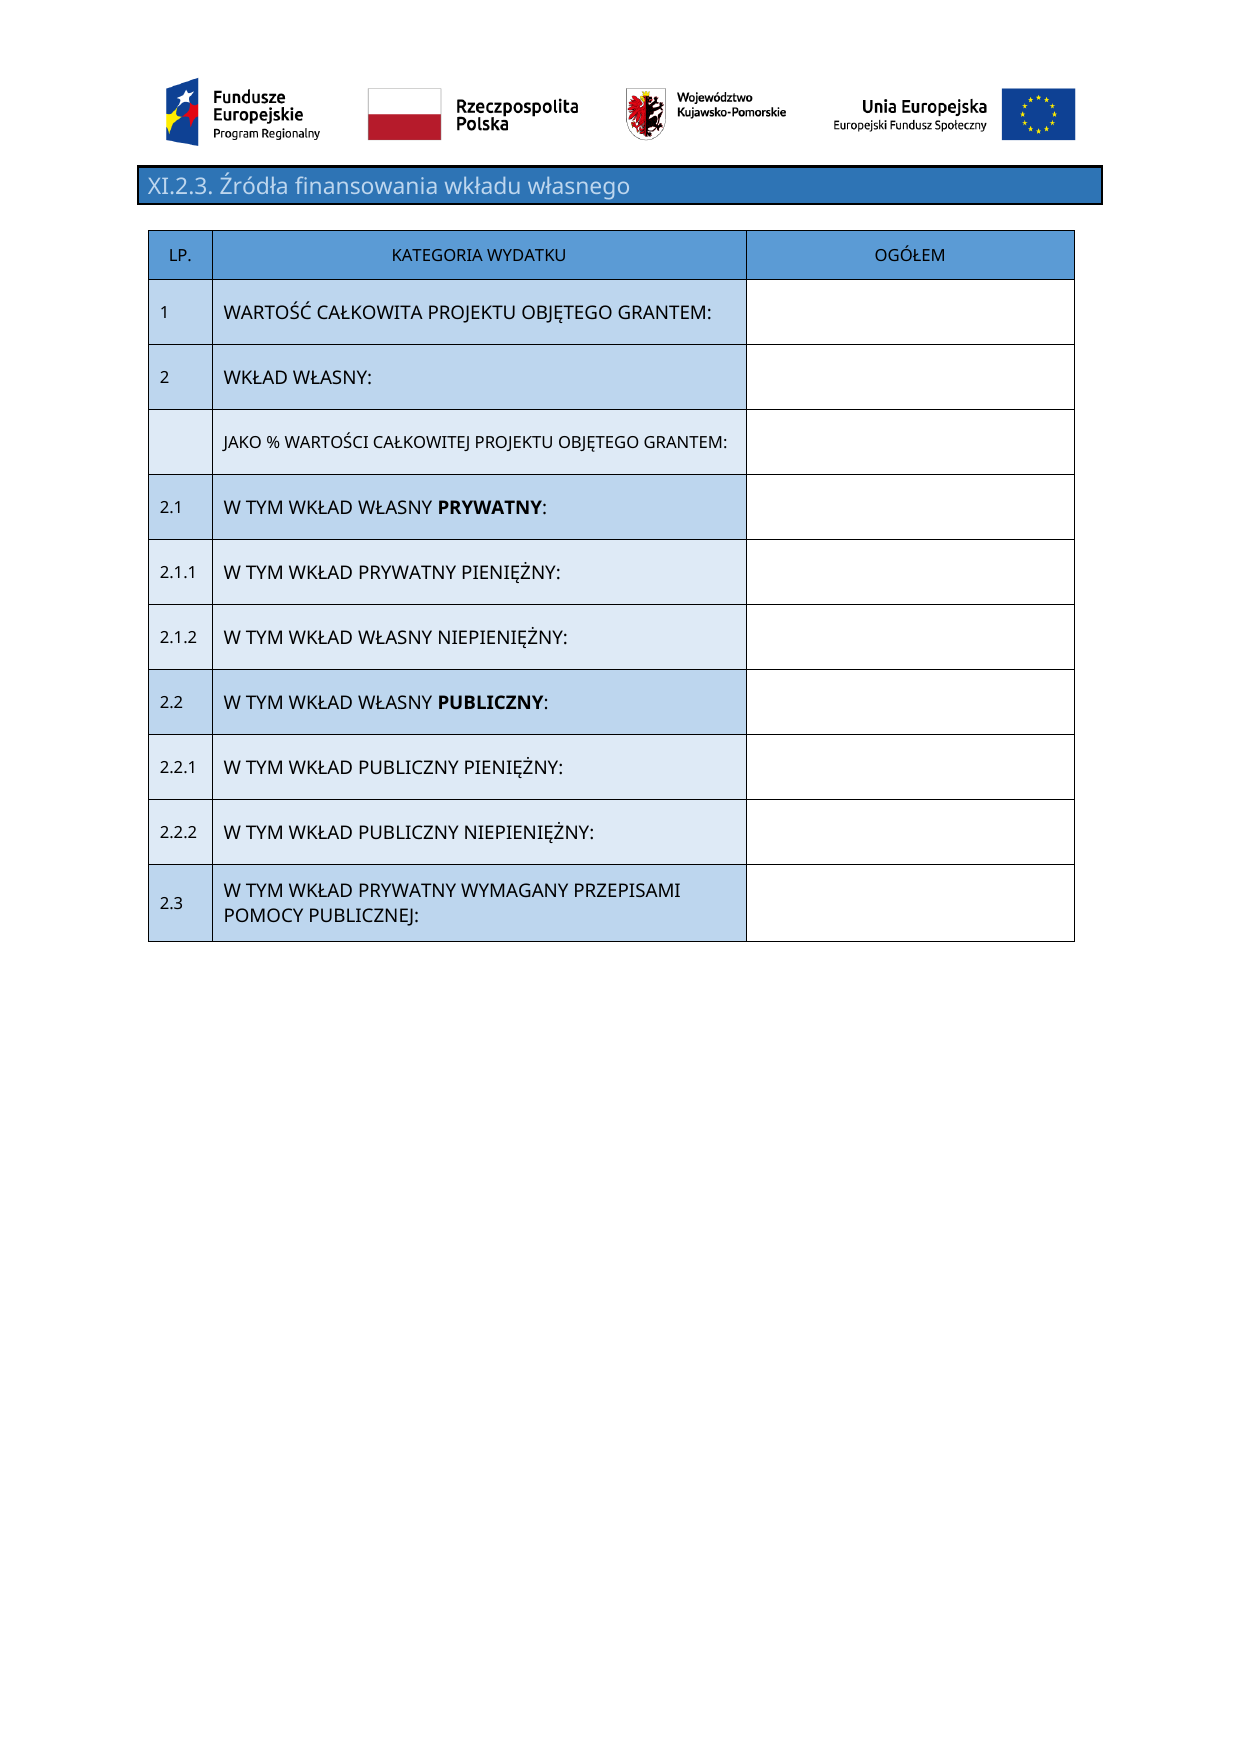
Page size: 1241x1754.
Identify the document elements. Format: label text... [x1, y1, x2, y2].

table_cell [747, 670, 1074, 734]
table_cell [747, 605, 1074, 669]
table_cell W TYM WKŁAD PRYWATNY WYMAGANY PRZEPISAMI POMOCY PUBLICZNEJ: [213, 865, 746, 941]
table_cell WKŁAD WŁASNY: [213, 345, 746, 409]
table_cell 2 [149, 345, 212, 409]
table_cell [747, 800, 1074, 864]
table_cell 2.3 [149, 865, 212, 941]
table_header LP. [149, 231, 212, 279]
table_cell WARTOŚĆ CAŁKOWITA PROJEKTU OBJĘTEGO GRANTEM: [213, 280, 746, 344]
table_cell W TYM WKŁAD PRYWATNY PIENIĘŻNY: [213, 540, 746, 604]
table_cell W TYM WKŁAD PUBLICZNY PIENIĘŻNY: [213, 735, 746, 799]
table_cell [747, 345, 1074, 409]
table_cell 2.2.1 [149, 735, 212, 799]
table_header KATEGORIA WYDATKU [213, 231, 746, 279]
table_cell [747, 475, 1074, 539]
table_cell W TYM WKŁAD WŁASNY PRYWATNY: [213, 475, 746, 539]
table_cell 2.2 [149, 670, 212, 734]
table_cell W TYM WKŁAD WŁASNY NIEPIENIĘŻNY: [213, 605, 746, 669]
table_header OGÓŁEM [747, 231, 1074, 279]
table_cell [747, 540, 1074, 604]
table_cell 2.1.1 [149, 540, 212, 604]
table_cell W TYM WKŁAD PUBLICZNY NIEPIENIĘŻNY: [213, 800, 746, 864]
table_cell 1 [149, 280, 212, 344]
table_cell 2.2.2 [149, 800, 212, 864]
subtitle XI.2.3. Źródła finansowania wkładu własnego [139, 168, 1101, 203]
table_cell W TYM WKŁAD WŁASNY PUBLICZNY: [213, 670, 746, 734]
table_cell 2.1 [149, 475, 212, 539]
picture [150, 60, 1090, 162]
table_cell [747, 735, 1074, 799]
table_cell [747, 280, 1074, 344]
table_cell [747, 865, 1074, 941]
table_cell [747, 410, 1074, 474]
table_cell 2.1.2 [149, 605, 212, 669]
table_cell JAKO % WARTOŚCI CAŁKOWITEJ PROJEKTU OBJĘTEGO GRANTEM: [213, 410, 746, 474]
table_cell [149, 410, 212, 474]
